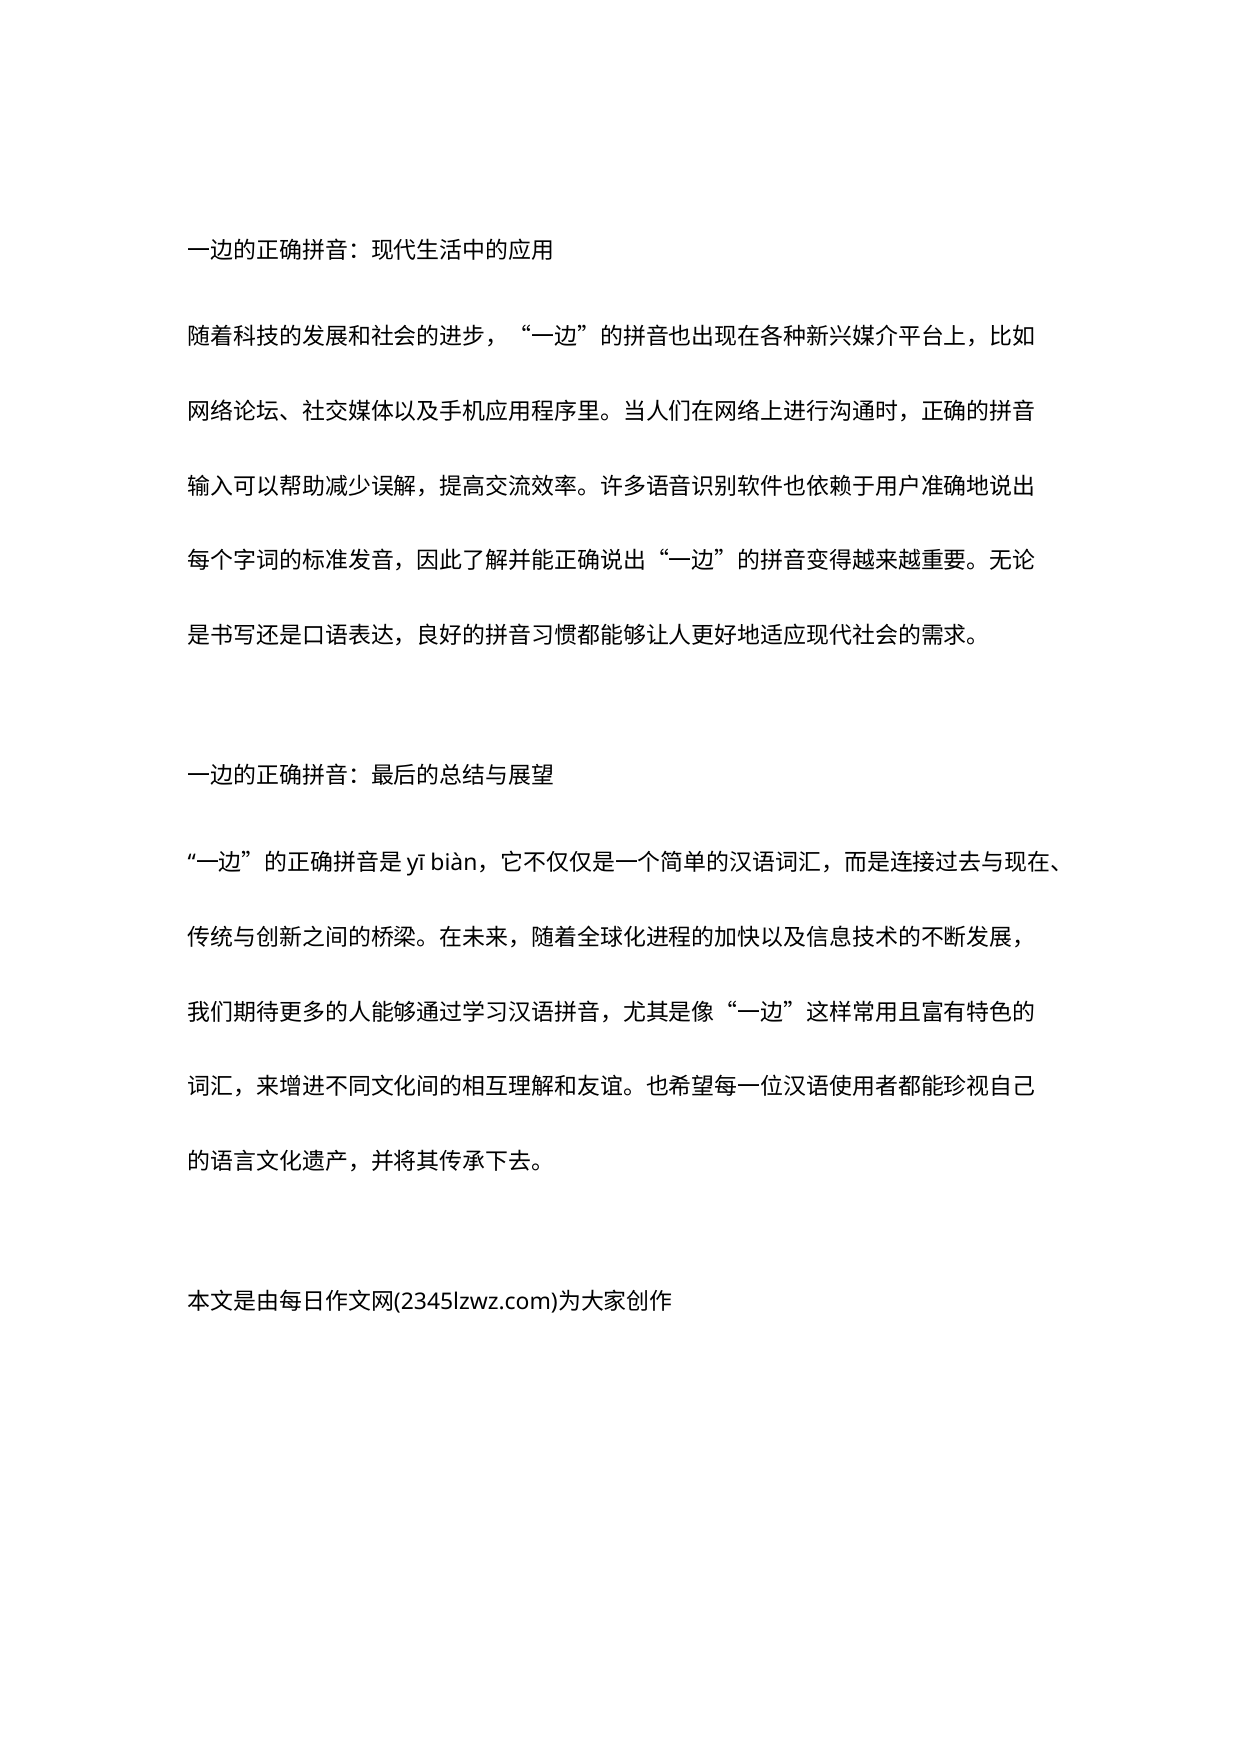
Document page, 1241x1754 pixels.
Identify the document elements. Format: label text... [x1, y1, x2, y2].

text 本文是由每日作文网(2345lzwz.com)为大家创作 [187, 1267, 1053, 1332]
text 随着科技的发展和社会的进步，“一边”的拼音也出现在各种新兴媒介平台上，比如网络论坛、社交媒体以及手机应用程序里。当人们在网络上进行沟通时，正确的拼音输入可以帮助减少误解，提高交流效率。许多语音识别软件也依赖于用户准确地说出每个字词的标准发音，因此了解并能正确说出“一边”的拼音变得越来越重要。无论是书写还是口语表达，良好的拼音习惯都能够让人更好地适应现代社会的需求。 [187, 302, 1053, 666]
text 一边的正确拼音：现代生活中的应用 [187, 216, 1053, 281]
text 一边的正确拼音：最后的总结与展望 [187, 742, 1053, 807]
text “一边”的正确拼音是yī biàn，它不仅仅是一个简单的汉语词汇，而是连接过去与现在、传统与创新之间的桥梁。在未来，随着全球化进程的加快以及信息技术的不断发展，我们期待更多的人能够通过学习汉语拼音，尤其是像“一边”这样常用且富有特色的词汇，来增进不同文化间的相互理解和友谊。也希望每一位汉语使用者都能珍视自己的语言文化遗产，并将其传承下去。 [187, 828, 1053, 1192]
